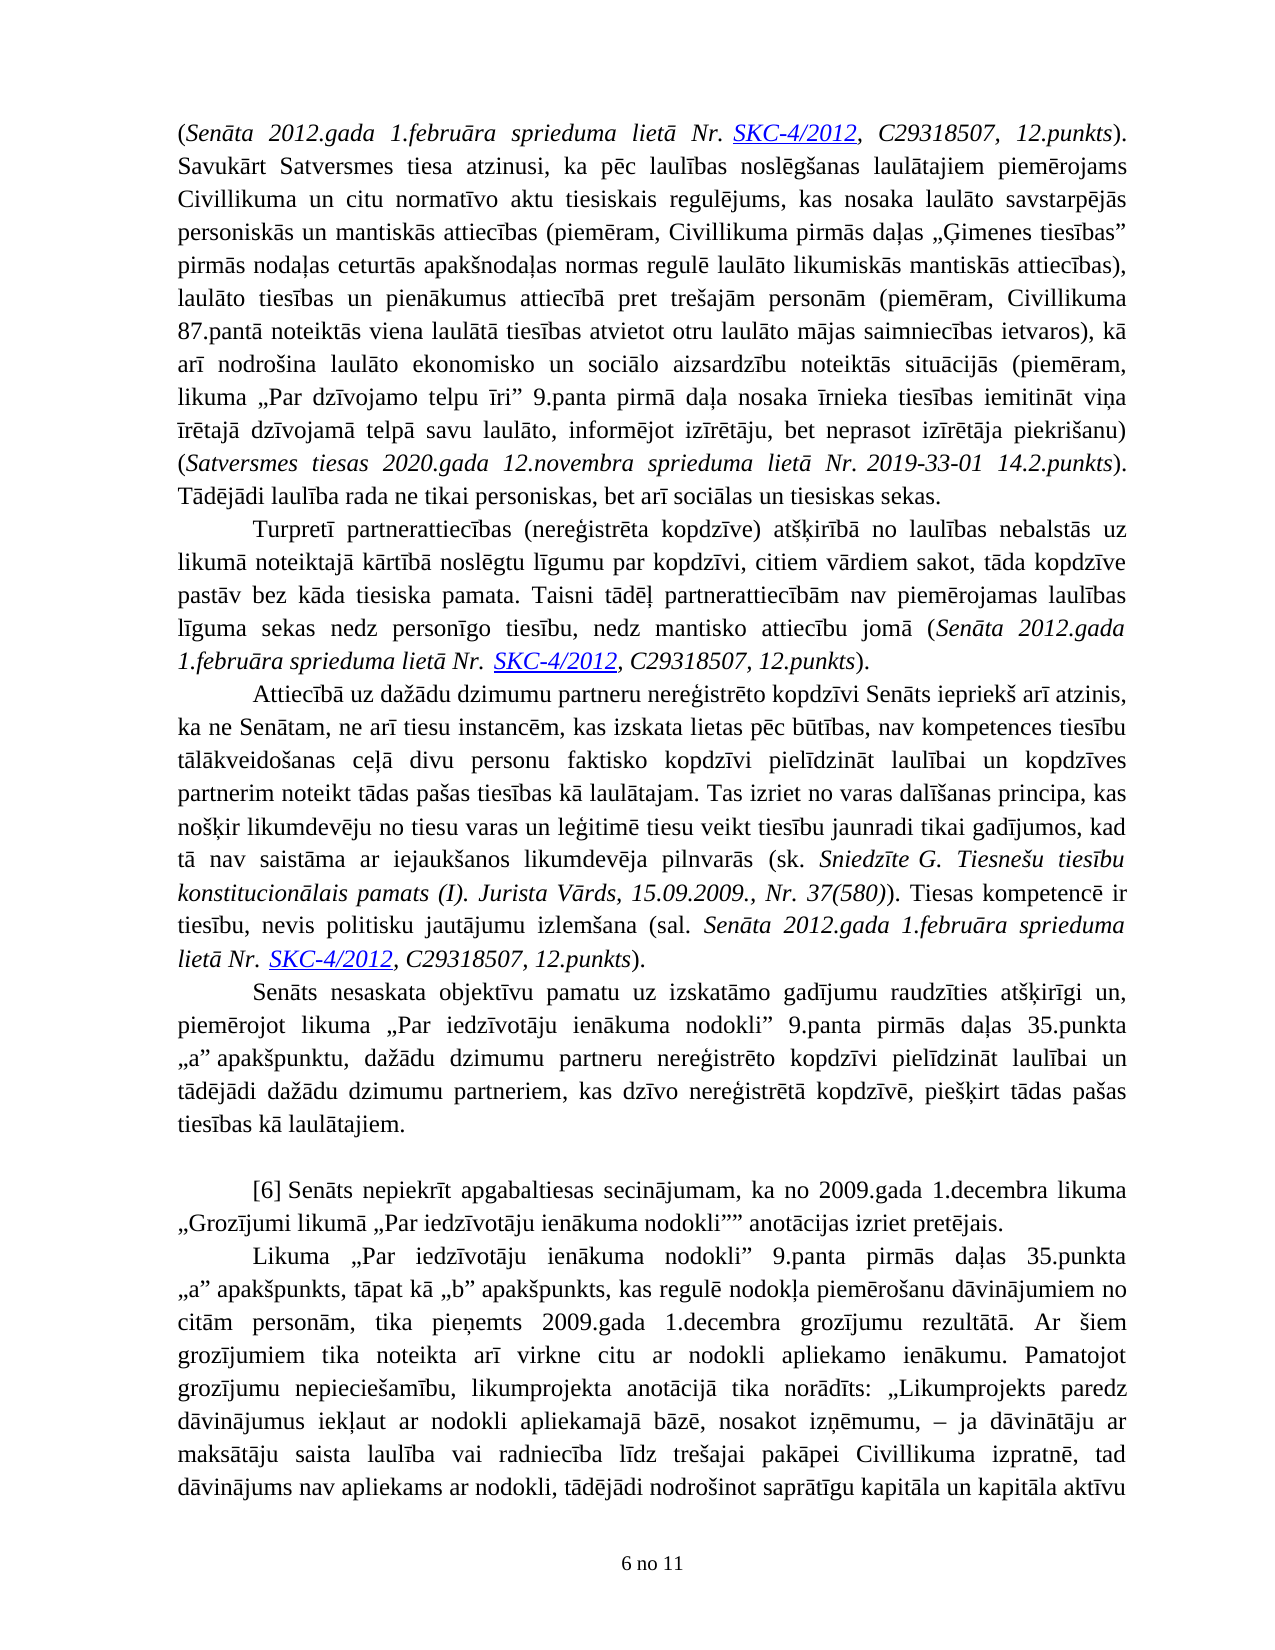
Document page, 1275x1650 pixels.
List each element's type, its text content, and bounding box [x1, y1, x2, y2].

text Turpretī partnerattiecības (nereģistrēta kopdzīve) atšķirībā no laulības nebalstās uz likumā noteiktajā kārtībā noslēgtu par kopdzīvi, citiem vārdiem sakot, tāda kopdzīve pastāv bez kāda tiesiska pamata. Taisni tādēļ partnerattiecībām nav piemērojamas laulības sekas nedz personīgo tiesību, nedz mantisko attiecību jomā (Senāta 2012.gada 1.februāra sprieduma lietā Nr. SKC-4/2012, C29318507, 12.punkts). [177, 514, 1127, 675]
text Attiecībā uz dažādu dzimumu partneru nereģistrēto kopdzīvi Senāts iepriekš arī atzinis, ka ne Senātam, ne arī tiesu instancēm, kas izskata lietas pēc būtības, nav kompetences tiesību tālākveidošanas ceļā divu personu faktisko kopdzīvi pielīdzināt laulībai un kopdzīves partnerim noteikt tādas pašas tiesības kā laulātajam. Tas izriet no varas dalīšanas principa, kas nošķir likumdevēju no tiesu varas un leģitimē tiesu veikt tiesību jaunradi tikai gadījumos, kad tā nav saistāma ar iejaukšanos likumdevēja (sk. Sniedzīte G. Tiesnešu tiesību konstitucionālais pamats (I). Jurista Vārds, ., Nr. 37(580)). Tiesas kompetencē ir tiesību, nevis politisku jautājumu izlemšana (sal. Senāta 2012.gada 1.februāra sprieduma lietā Nr. SKC-4/2012, C29318507, 12.punkts). [177, 679, 1127, 972]
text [177, 118, 1127, 184]
text Senāts nesaskata objektīvu pamatu uz izskatāmo gadījumu raudzīties atšķirīgi un, piemērojot likuma „Par iedzīvotāju ienākuma nodokli” 9.panta pirmās daļas 35.punkta „a” apakšpunktu, dažādu dzimumu partneru nereģistrēto kopdzīvi pielīdzināt laulībai un tādējādi dažādu dzimumu partneriem, kas dzīvo nereģistrētā kopdzīvē, piešķirt tādas pašas tiesības kā laulātajiem. [177, 977, 1127, 1137]
text [6] Senāts nepiekrīt apgabaltiesas secinājumam, ka no 2009.gada 1.decembra likuma „Grozījumi likumā „Par iedzīvotāju ienākuma nodokli”” anotācijas izriet pretējais. [177, 1175, 1127, 1237]
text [177, 1241, 1127, 1406]
